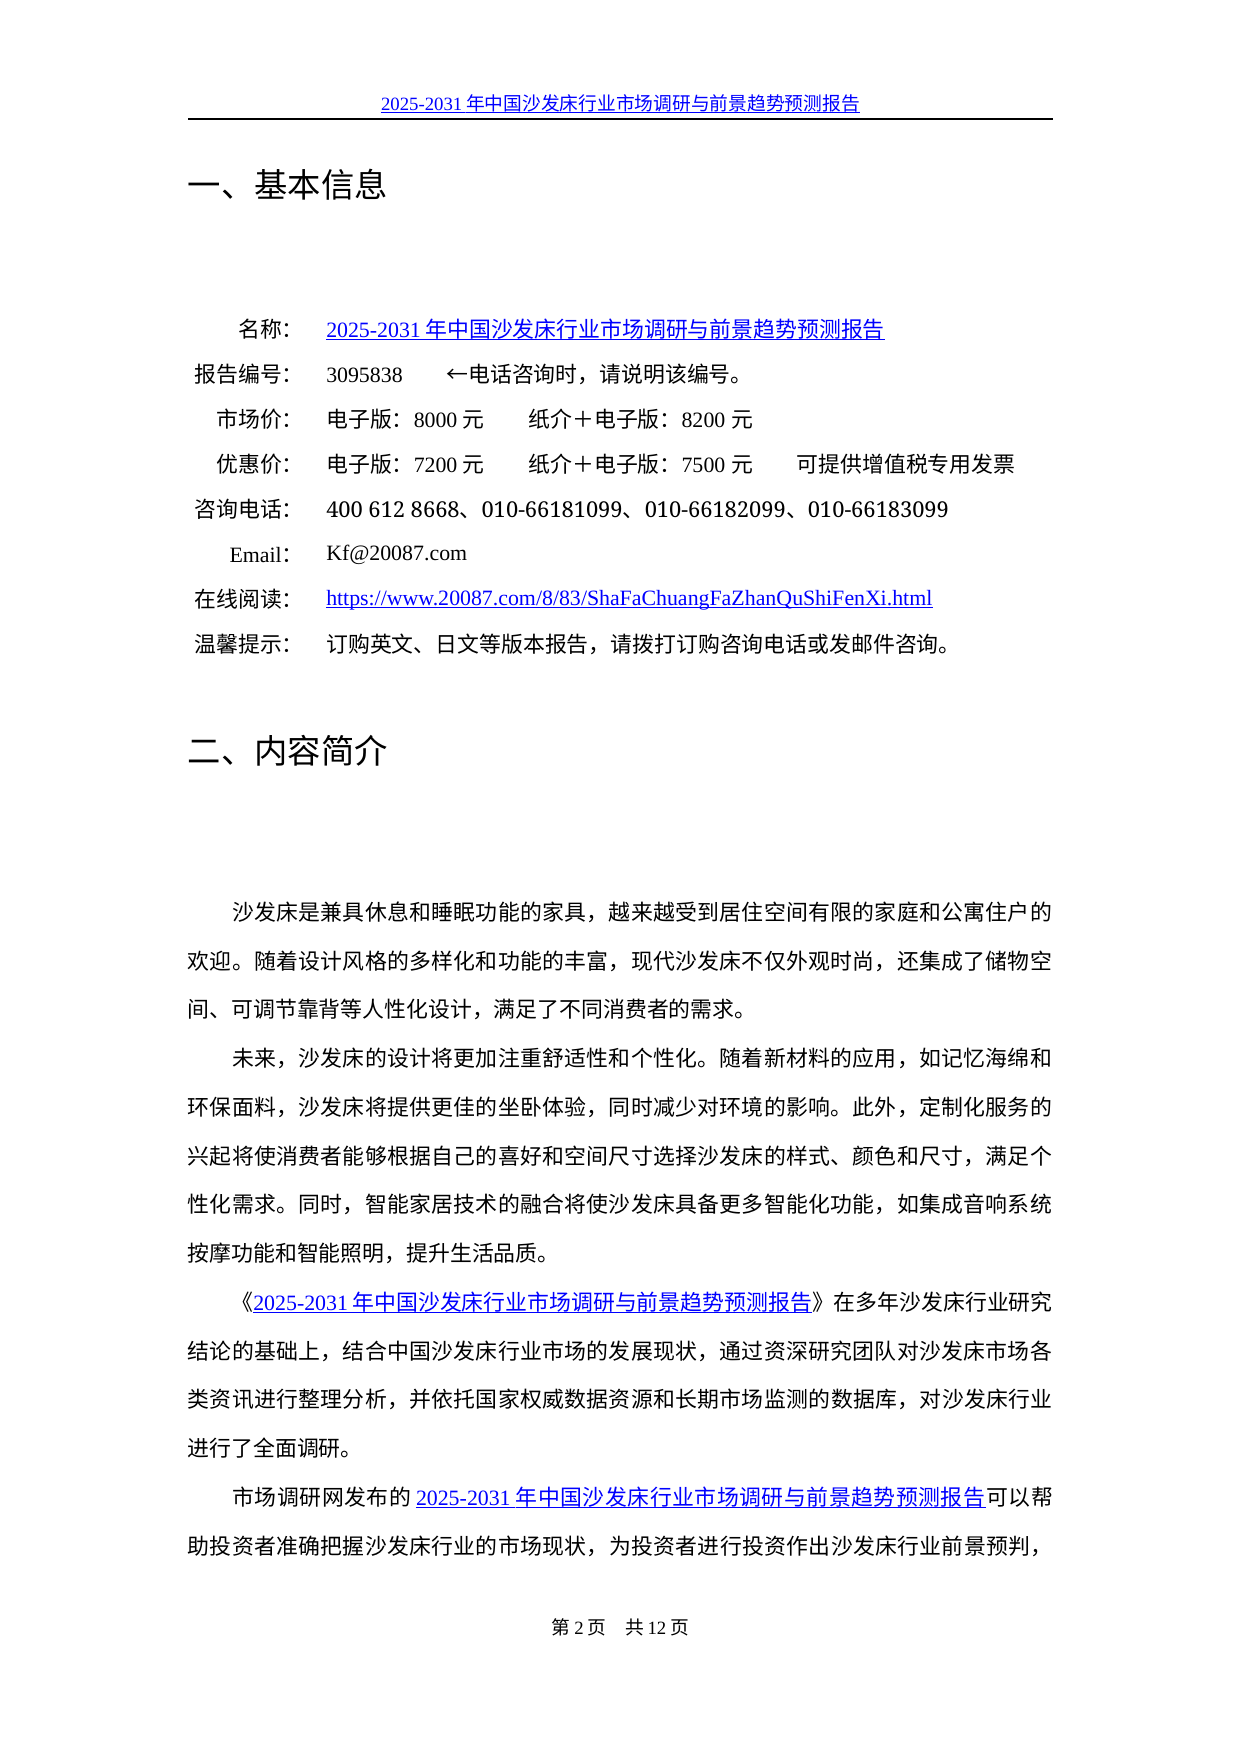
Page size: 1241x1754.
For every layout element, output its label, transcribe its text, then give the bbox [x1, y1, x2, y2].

table_cell 报告编号： [167, 357, 315, 402]
table_cell Email： [167, 537, 315, 582]
table_cell 订购英文、日文等版本报告，请拨打订购咨询电话或发邮件咨询。 [315, 627, 1073, 672]
table_cell [315, 582, 1073, 627]
title 一、基本信息 [187, 150, 1053, 215]
table_cell 电子版：8000 元 纸介＋电子版：8200 元 [315, 402, 1073, 447]
table_header 2025-2031年中国沙发床行业市场调研与前景趋势预测报告 [315, 312, 1073, 357]
table_cell 温馨提示： [167, 627, 315, 672]
table_cell 400 612 8668、010-66181099、010-66182099、010-66183099 [315, 492, 1073, 537]
table_cell 咨询电话： [167, 492, 315, 537]
table_cell 优惠价： [167, 447, 315, 492]
title 二、内容简介 [187, 717, 1053, 782]
table_cell 在线阅读： [167, 582, 315, 627]
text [187, 894, 1053, 1561]
table_header 名称： [167, 312, 315, 357]
table_cell 市场价： [167, 402, 315, 447]
table_cell 3095838 ←电话咨询时，请说明该编号。 [315, 357, 1073, 402]
table_cell 电子版：7200 元 纸介＋电子版：7500 元 可提供增值税专用发票 [315, 447, 1073, 492]
table_cell Kf@20087.com [315, 537, 1073, 582]
